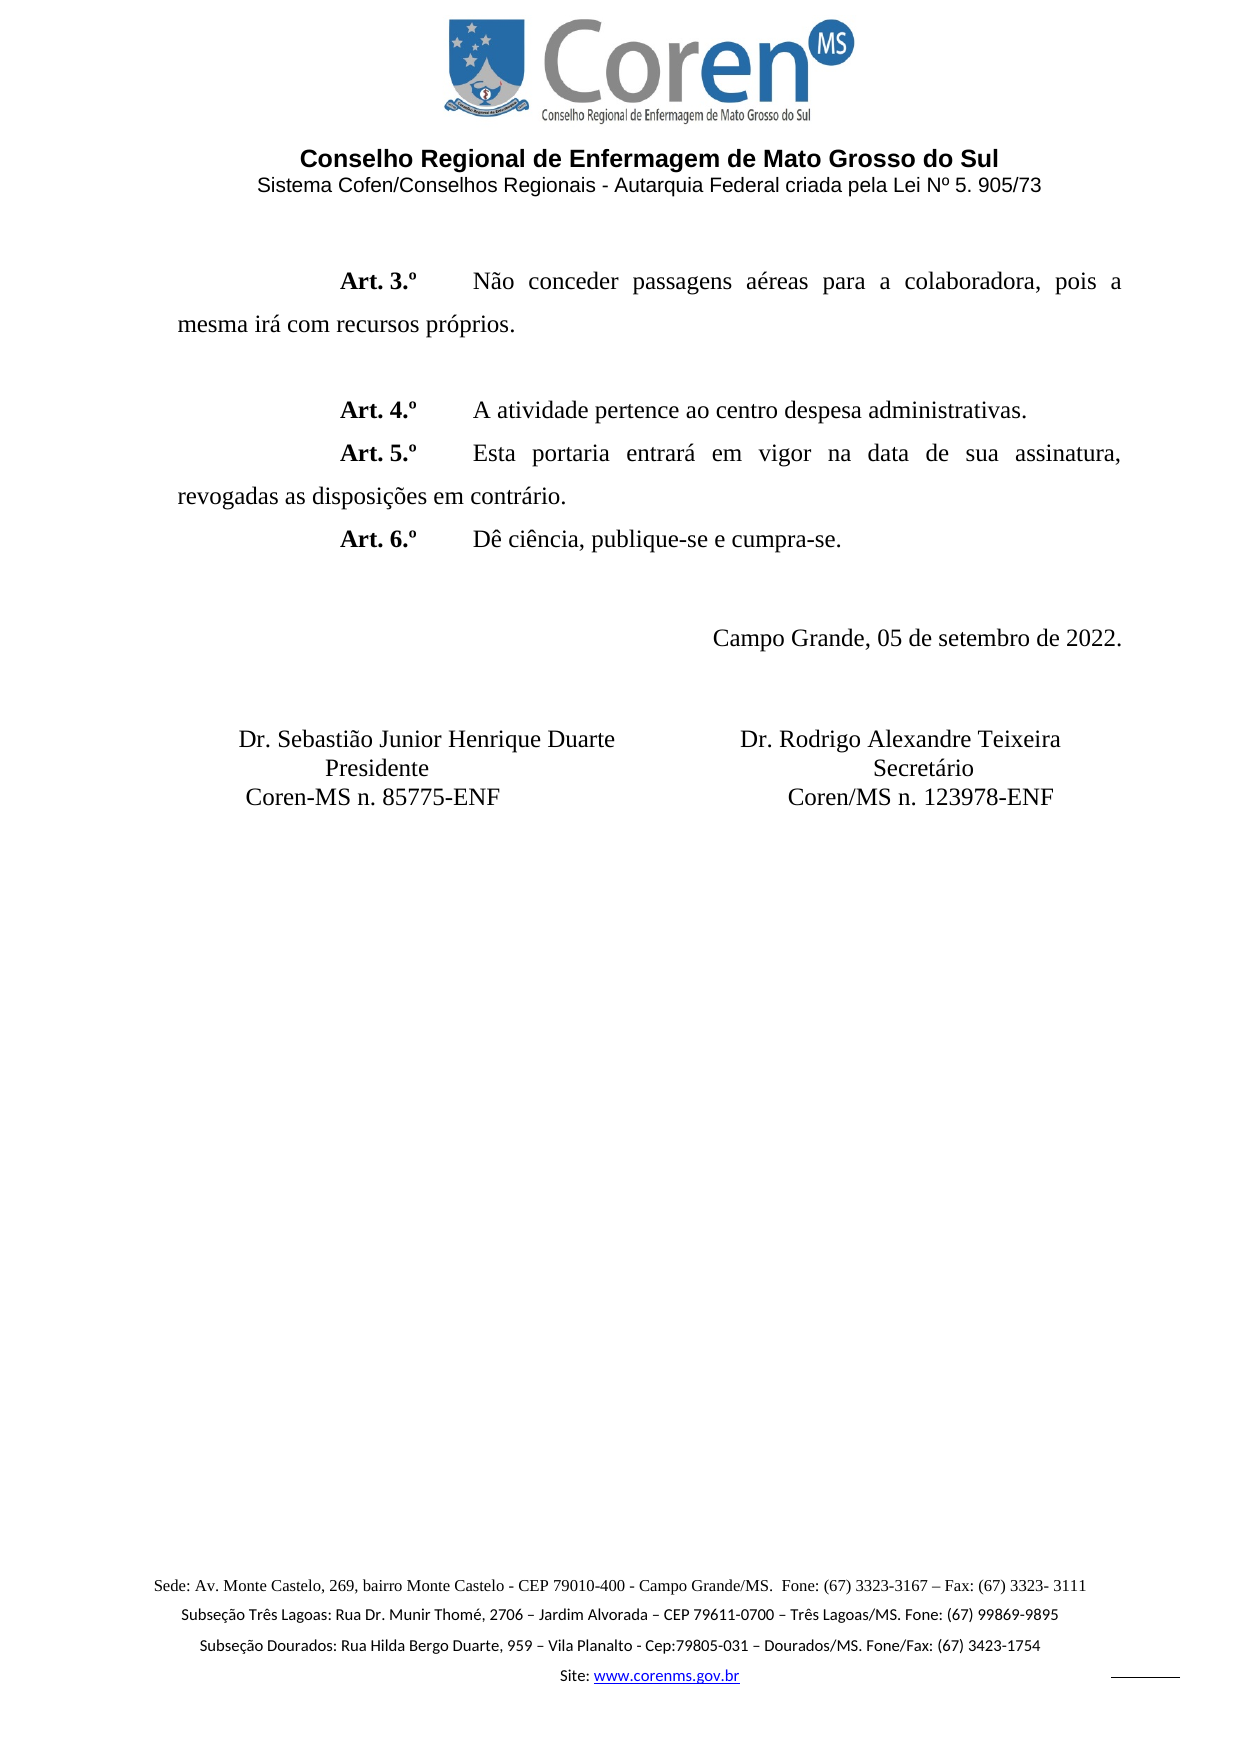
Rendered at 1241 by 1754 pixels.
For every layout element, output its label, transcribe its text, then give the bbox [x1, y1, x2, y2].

picture [442, 15, 857, 128]
list Esta portaria entrará em vigor na data de sua assinatura, revogadas as disposições em contrário. [177, 438, 1122, 510]
text Presidente Secretário [177, 753, 1122, 782]
list Dê ciência, publique-se e cumpra-se. [177, 524, 1122, 553]
list Não conceder passagens aéreas para a colaboradora, pois a mesma irá com recursos próprios. [177, 266, 1122, 338]
text Coren-MS n. 85775-ENF Coren/MS n. 123978-ENF [177, 782, 1122, 810]
list Campo Grande, 05 de setembro de 2022. [340, 623, 1122, 652]
text Dr. Sebastião Junior Henrique Duarte Dr. Rodrigo Alexandre Teixeira [177, 724, 1122, 753]
list A atividade pertence ao centro despesa administrativas. [177, 395, 1122, 424]
